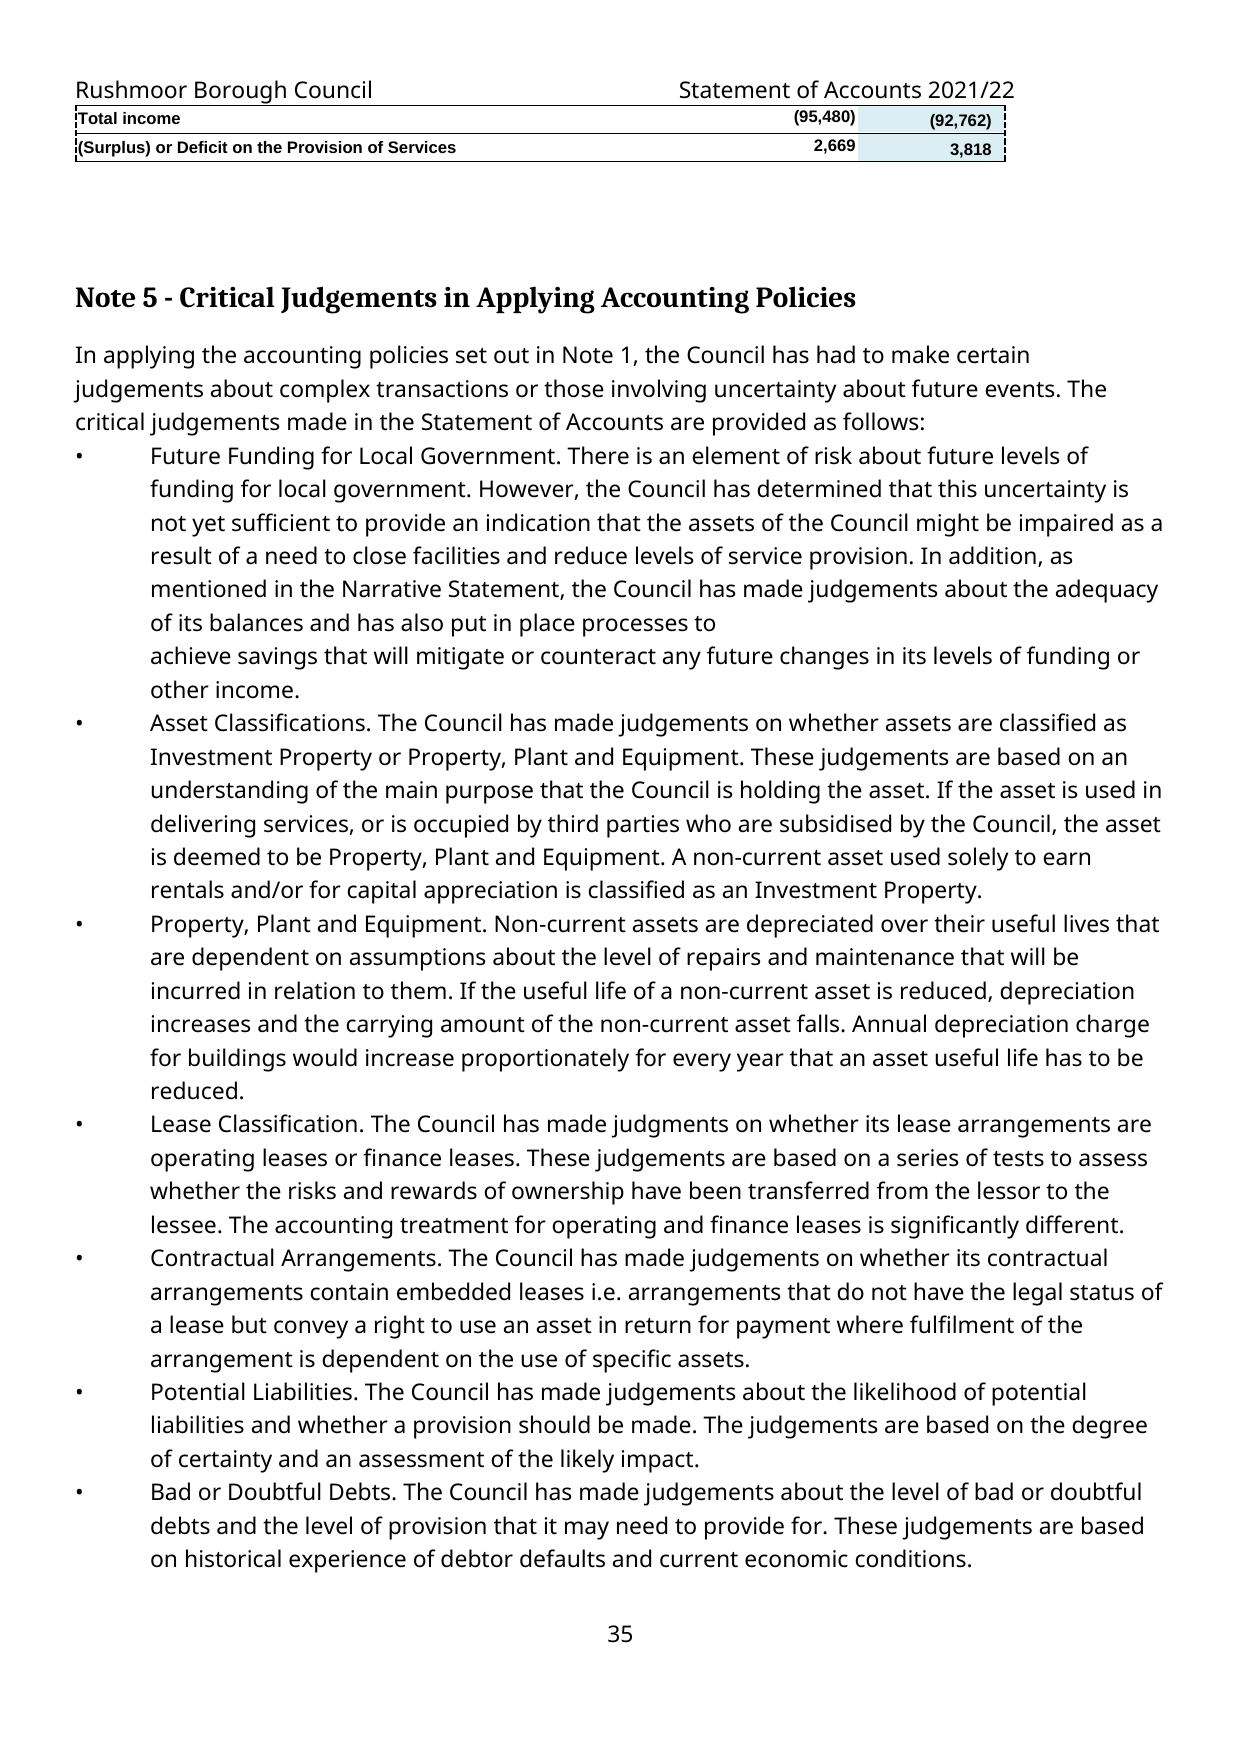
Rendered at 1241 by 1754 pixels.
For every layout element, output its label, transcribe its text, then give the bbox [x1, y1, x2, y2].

table_cell (Surplus) or Deficit on the Provision of Services [76, 134, 710, 161]
text • Bad or Doubtful Debts. The Council has made judgements about the level of bad or doubtful debts and the level of provision that it may need to provide for. These judgements are based on historical experience of debtor defaults and current economic conditions. [75, 1476, 1165, 1574]
text • Potential Liabilities. The Council has made judgements about the likelihood of potential liabilities and whether a provision should be made. The judgements are based on the degree of certainty and an assessment of the likely impact. [75, 1376, 1165, 1474]
text • Future Funding for Local Government. There is an element of risk about future levels of funding for local government. However, the Council has determined that this uncertainty is not yet sufficient to provide an indication that the assets of the Council might be impaired as a result of a need to close facilities and reduce levels of service provision. In addition, as mentioned in the Narrative Statement, the Council has made judgements about the adequacy of its balances and has also put in place processes to [75, 440, 1165, 638]
table_cell (95,480) [710, 106, 857, 132]
table_cell Total income [76, 106, 710, 132]
text achieve savings that will mitigate or counteract any future changes in its levels of funding or other income. [150, 640, 1165, 705]
text In applying the accounting policies set out in Note 1, the Council has had to make certain judgements about complex transactions or those involving uncertainty about future events. The critical judgements made in the Statement of Accounts are provided as follows: [75, 339, 1165, 437]
table_cell 2,669 [710, 134, 857, 161]
text • Property, Plant and Equipment. Non-current assets are depreciated over their useful lives that are dependent on assumptions about the level of repairs and maintenance that will be incurred in relation to them. If the useful life of a non-current asset is reduced, depreciation increases and the carrying amount of the non-current asset falls. Annual depreciation charge for buildings would increase proportionately for every year that an asset useful life has to be reduced. [75, 908, 1165, 1106]
table_cell 3,818 [858, 134, 1005, 161]
text • Contractual Arrangements. The Council has made judgements on whether its contractual arrangements contain embedded leases i.e. arrangements that do not have the legal status of a lease but convey a right to use an asset in return for payment where fulfilment of the arrangement is dependent on the use of specific assets. [75, 1242, 1165, 1374]
subtitle Note 5 - Critical Judgements in Applying Accounting Policies [75, 281, 1165, 314]
text • Lease Classification. The Council has made judgments on whether its lease arrangements are operating leases or finance leases. These judgements are based on a series of tests to assess whether the risks and rewards of ownership have been transferred from the lessor to the lessee. The accounting treatment for operating and finance leases is significantly different. [75, 1108, 1165, 1240]
table_cell (92,762) [858, 106, 1005, 132]
text • Asset Classifications. The Council has made judgements on whether assets are classified as Investment Property or Property, Plant and Equipment. These judgements are based on an understanding of the main purpose that the Council is holding the asset. If the asset is used in delivering services, or is occupied by third parties who are subsidised by the Council, the asset is deemed to be Property, Plant and Equipment. A non-current asset used solely to earn rentals and/or for capital appreciation is classified as an Investment Property. [75, 707, 1165, 906]
